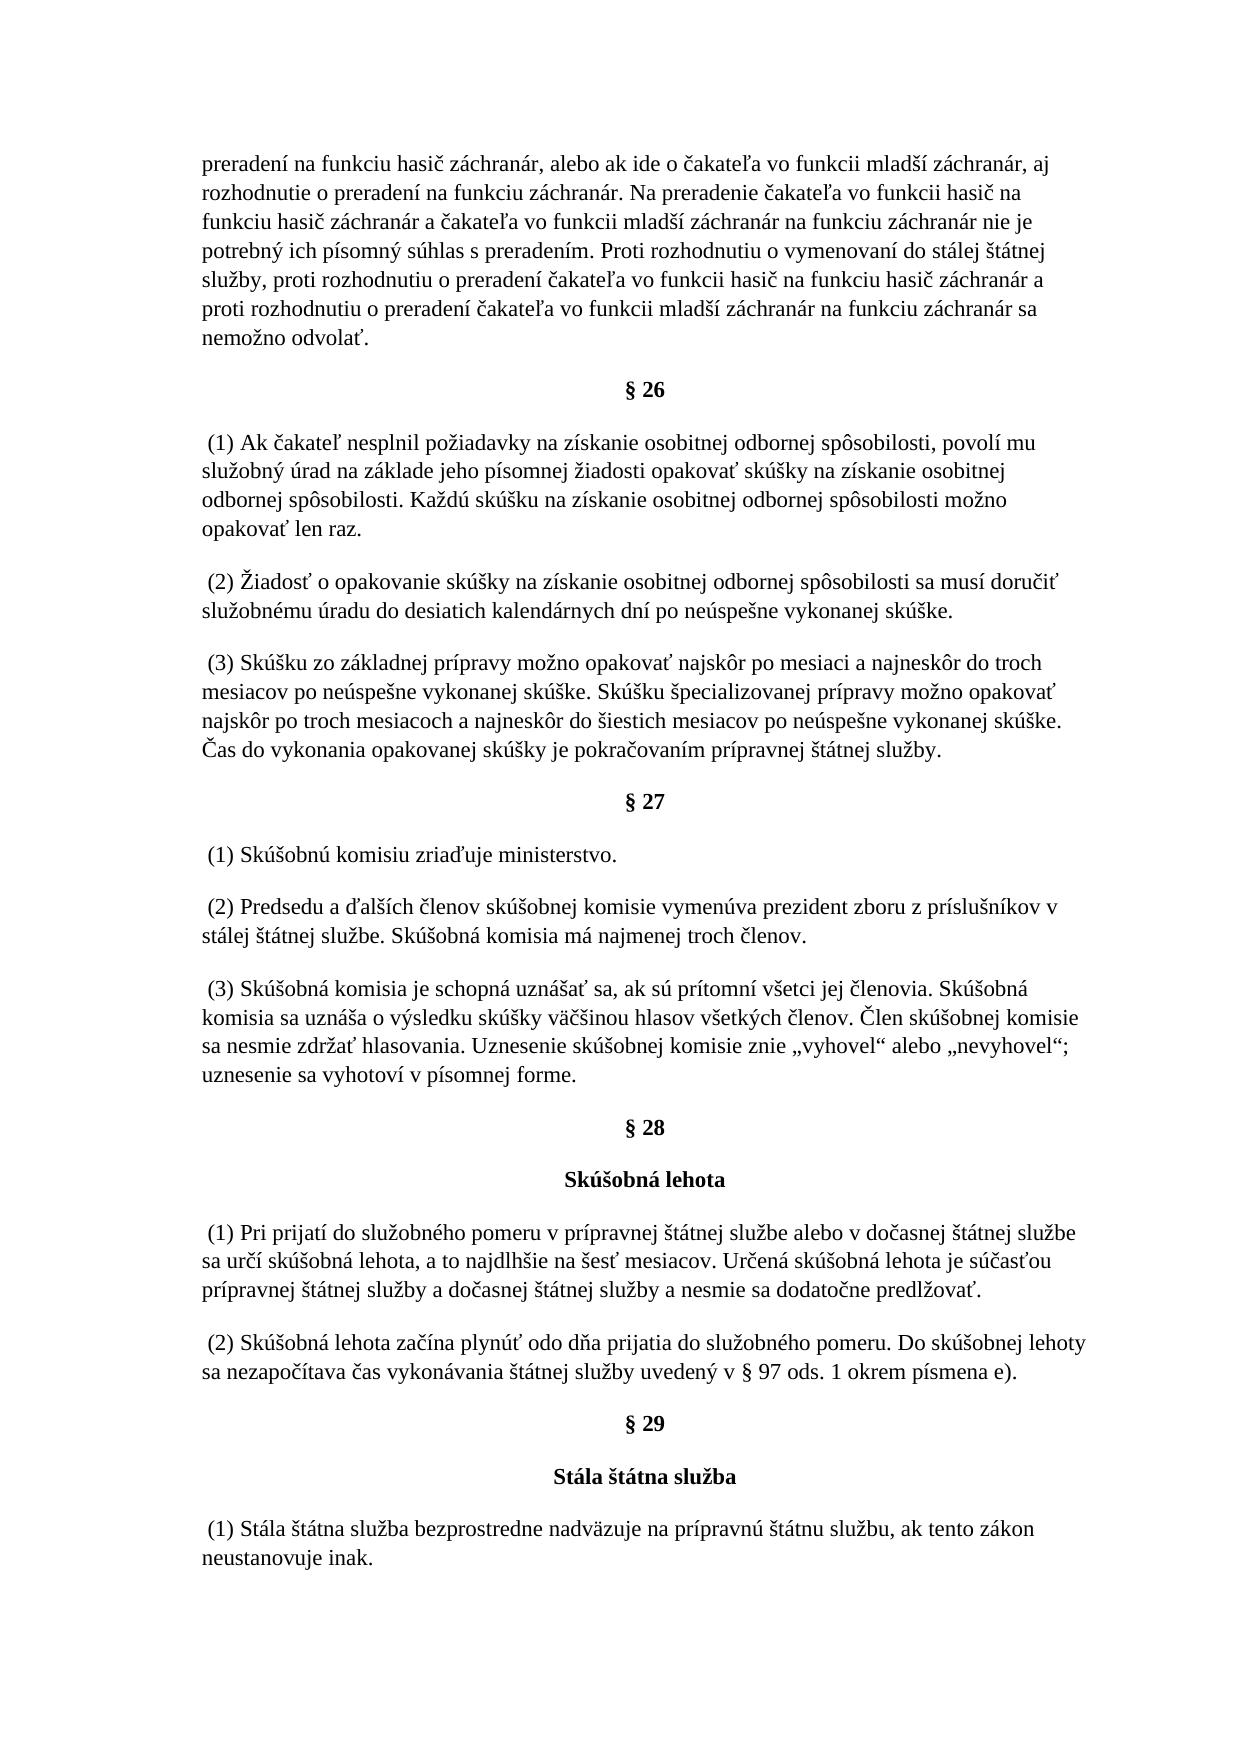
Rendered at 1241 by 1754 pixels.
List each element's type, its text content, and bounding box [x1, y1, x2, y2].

text § 26 [194, 376, 1090, 402]
text Skúšobná lehota [194, 1166, 1090, 1193]
text (3) Skúšobná komisia je schopná uznášať sa, ak sú prítomní všetci jej členovia. Skúšobná komisia sa uznáša o výsledku skúšky väčšinou hlasov všetkých členov. Člen skúšobnej komisie sa nesmie zdržať hlasovania. Uznesenie skúšobnej komisie znie „vyhovel“ alebo „nevyhovel“; uznesenie sa vyhotoví v písomnej forme. [202, 974, 1090, 1088]
text (2) Žiadosť o opakovanie skúšky na získanie osobitnej odbornej spôsobilosti sa musí doručiť služobnému úradu do desiatich kalendárnych dní po neúspešne vykonanej skúške. [202, 568, 1090, 623]
text Stála štátna služba [194, 1463, 1090, 1489]
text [202, 150, 1090, 350]
text § 29 [194, 1410, 1090, 1437]
text § 28 [194, 1114, 1090, 1140]
text (2) Predsedu a ďalších členov skúšobnej komisie vymenúva prezident zboru z príslušníkov v stálej štátnej službe. Skúšobná komisia má najmenej troch členov. [202, 893, 1090, 948]
text (2) Skúšobná lehota začína plynúť odo dňa prijatia do služobného pomeru. Do skúšobnej lehoty sa nezapočítava čas vykonávania štátnej služby uvedený v § 97 ods. 1 okrem písmena e). [202, 1329, 1090, 1384]
text (3) Skúšku zo základnej prípravy možno opakovať najskôr po mesiaci a najneskôr do troch mesiacov po neúspešne vykonanej skúške. Skúšku špecializovanej prípravy možno opakovať najskôr po troch mesiacoch a najneskôr do šiestich mesiacov po neúspešne vykonanej skúške. Čas do vykonania opakovanej skúšky je pokračovaním prípravnej štátnej služby. [202, 649, 1090, 762]
text § 27 [194, 788, 1090, 815]
text (1) Skúšobnú komisiu zriaďuje ministerstvo. [202, 841, 1090, 867]
text (1) Stála štátna služba bezprostredne nadväzuje na prípravnú štátnu službu, ak tento zákon neustanovuje inak. [202, 1515, 1090, 1570]
text (1) Ak čakateľ nesplnil požiadavky na získanie osobitnej odbornej spôsobilosti, povolí mu služobný úrad na základe jeho písomnej žiadosti opakovať skúšky na získanie osobitnej odbornej spôsobilosti. Každú skúšku na získanie osobitnej odbornej spôsobilosti možno opakovať len raz. [202, 428, 1090, 542]
text (1) Pri prijatí do služobného pomeru v prípravnej štátnej službe alebo v dočasnej štátnej službe sa určí skúšobná lehota, a to najdlhšie na šesť mesiacov. Určená skúšobná lehota je súčasťou prípravnej štátnej služby a dočasnej štátnej služby a nesmie sa dodatočne predlžovať. [202, 1219, 1090, 1303]
